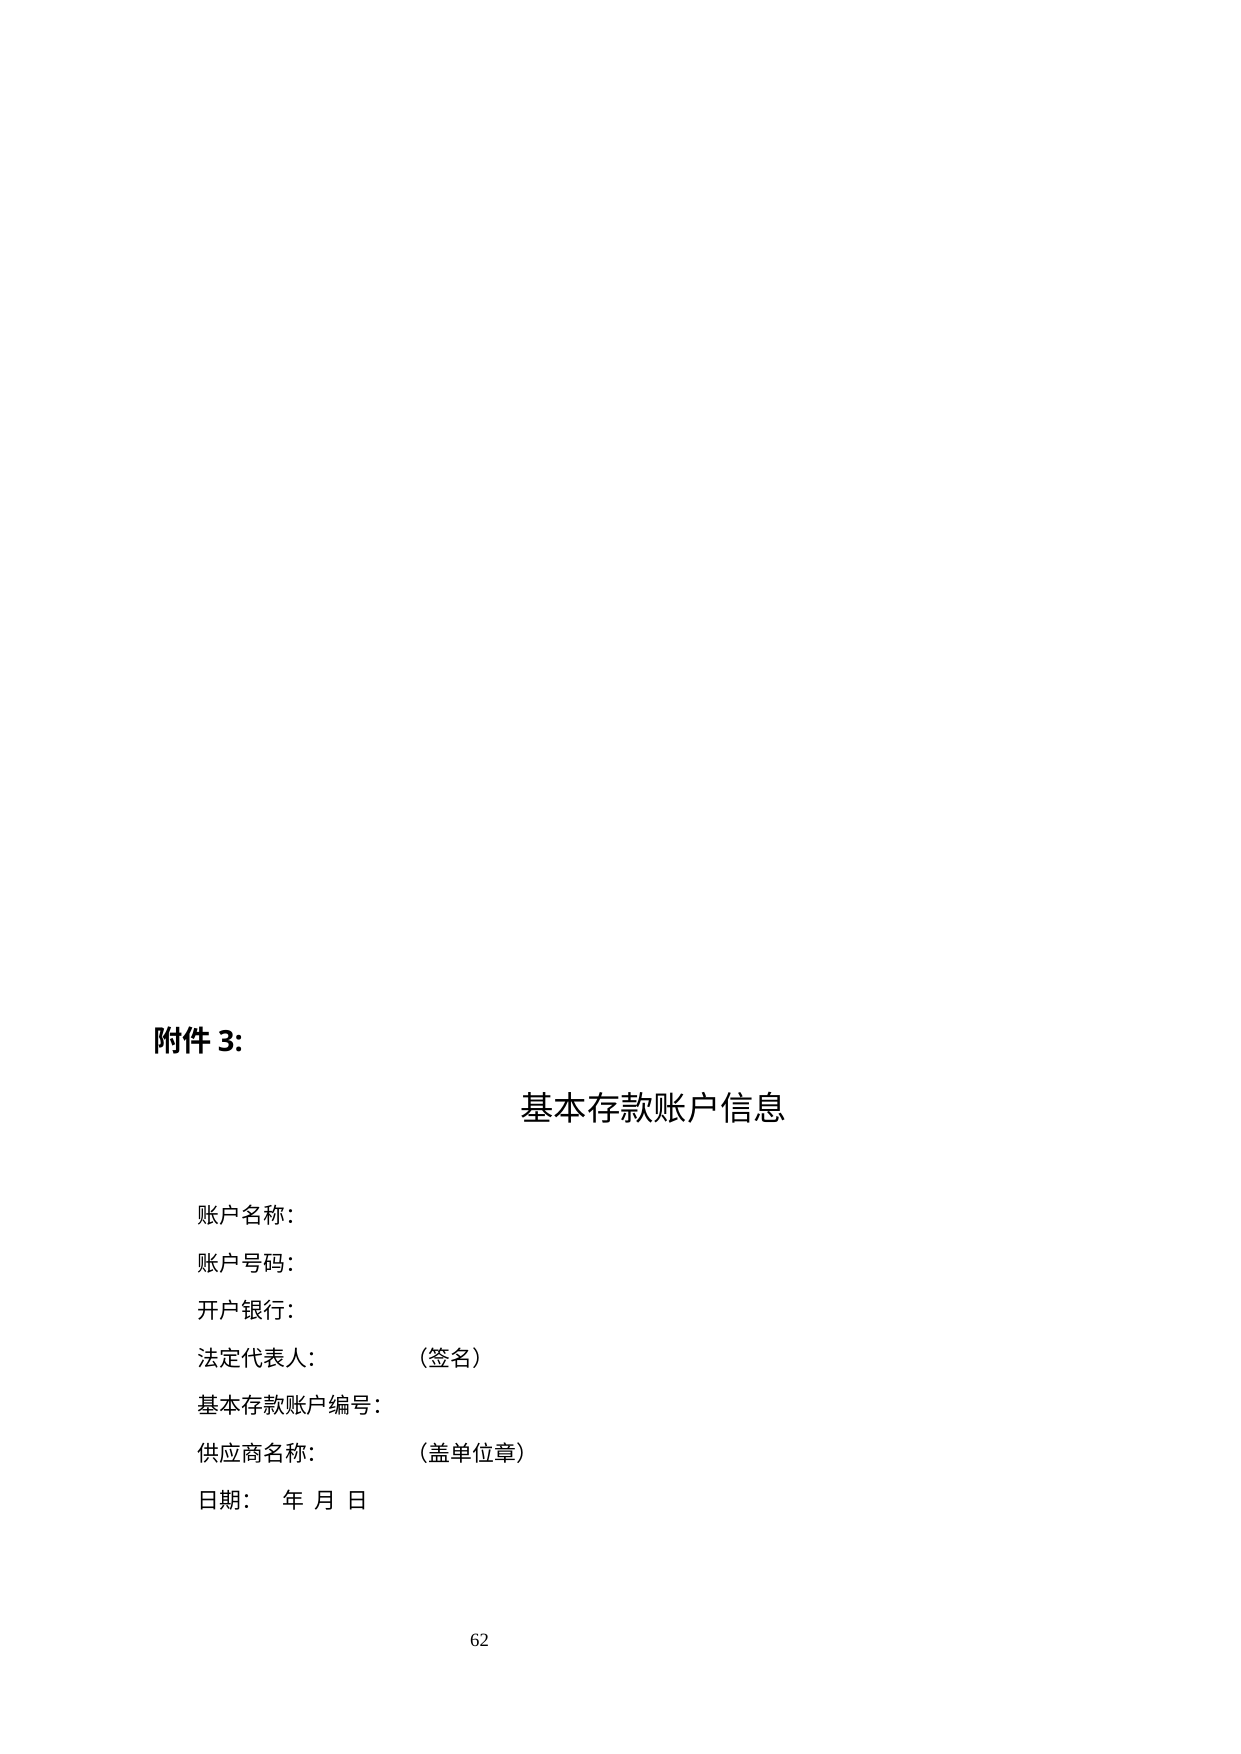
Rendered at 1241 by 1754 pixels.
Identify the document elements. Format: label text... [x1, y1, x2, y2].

text 开户银行： [153, 1293, 1087, 1325]
text 法定代表人： （签名） [153, 1341, 1087, 1372]
text 基本存款账户信息 [153, 1081, 1087, 1129]
text 日期： 年 月 日 [153, 1483, 1087, 1515]
text 基本存款账户编号： [153, 1388, 1087, 1420]
text 附件3: [153, 1018, 1087, 1060]
text 账户名称： [153, 1198, 1087, 1230]
text 供应商名称： （盖单位章） [153, 1436, 1087, 1467]
text 账户号码： [153, 1246, 1087, 1277]
